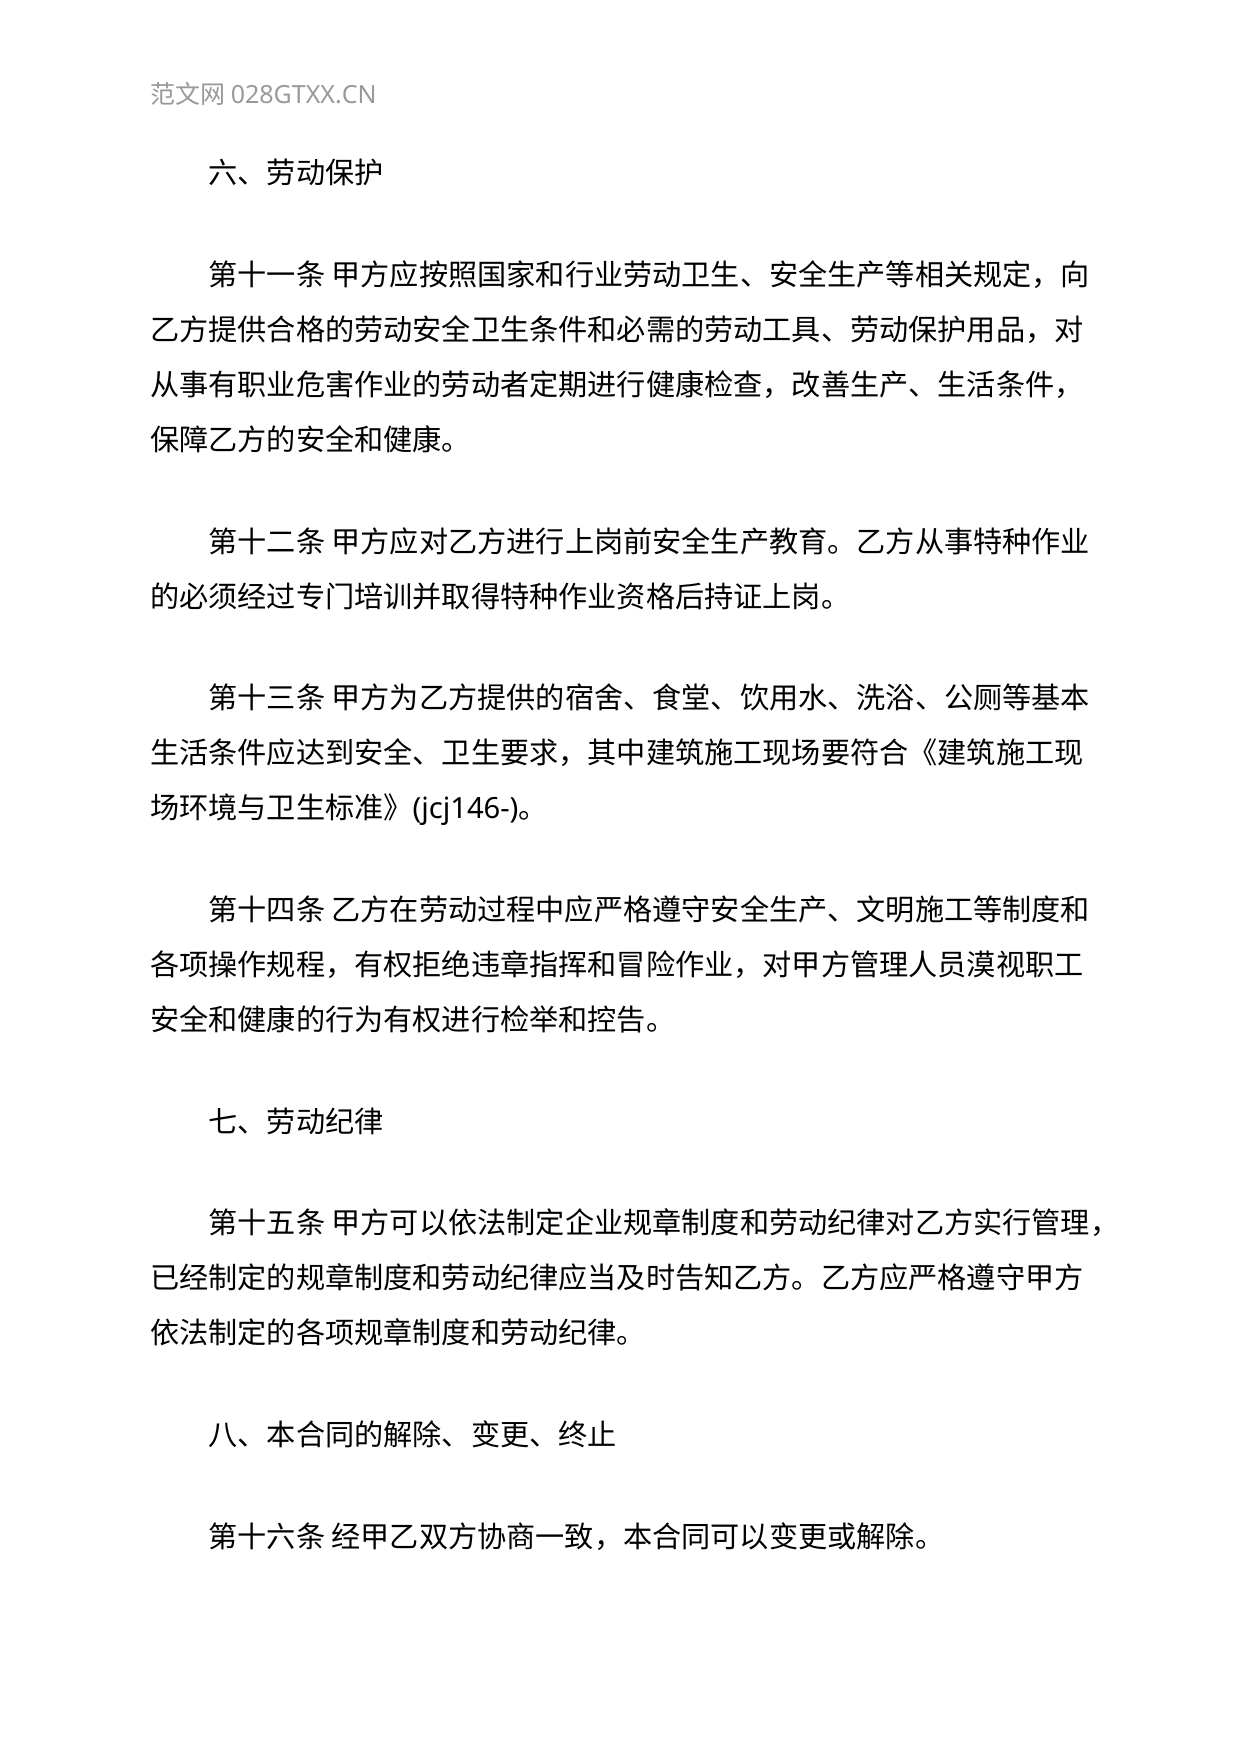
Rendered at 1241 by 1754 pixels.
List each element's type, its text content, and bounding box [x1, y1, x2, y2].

text 第十五条 甲方可以依法制定企业规章制度和劳动纪律对乙方实行管理，已经制定的规章制度和劳动纪律应当及时告知乙方。乙方应严格遵守甲方依法制定的各项规章制度和劳动纪律。 [150, 1200, 1090, 1352]
text 第十四条 乙方在劳动过程中应严格遵守安全生产、文明施工等制度和各项操作规程，有权拒绝违章指挥和冒险作业，对甲方管理人员漠视职工安全和健康的行为有权进行检举和控告。 [150, 887, 1090, 1039]
text 第十二条 甲方应对乙方进行上岗前安全生产教育。乙方从事特种作业的必须经过专门培训并取得特种作业资格后持证上岗。 [150, 518, 1090, 615]
text 七、劳动纪律 [150, 1098, 1090, 1141]
text 第十一条 甲方应按照国家和行业劳动卫生、安全生产等相关规定，向乙方提供合格的劳动安全卫生条件和必需的劳动工具、劳动保护用品，对从事有职业危害作业的劳动者定期进行健康检查，改善生产、生活条件，保障乙方的安全和健康。 [150, 252, 1090, 459]
text 第十六条 经甲乙双方协商一致，本合同可以变更或解除。 [150, 1513, 1090, 1556]
text 八、本合同的解除、变更、终止 [150, 1412, 1090, 1454]
text 第十三条 甲方为乙方提供的宿舍、食堂、饮用水、洗浴、公厕等基本生活条件应达到安全、卫生要求，其中建筑施工现场要符合《建筑施工现场环境与卫生标准》(jcj146-)。 [150, 675, 1090, 827]
text 六、劳动保护 [150, 150, 1090, 192]
